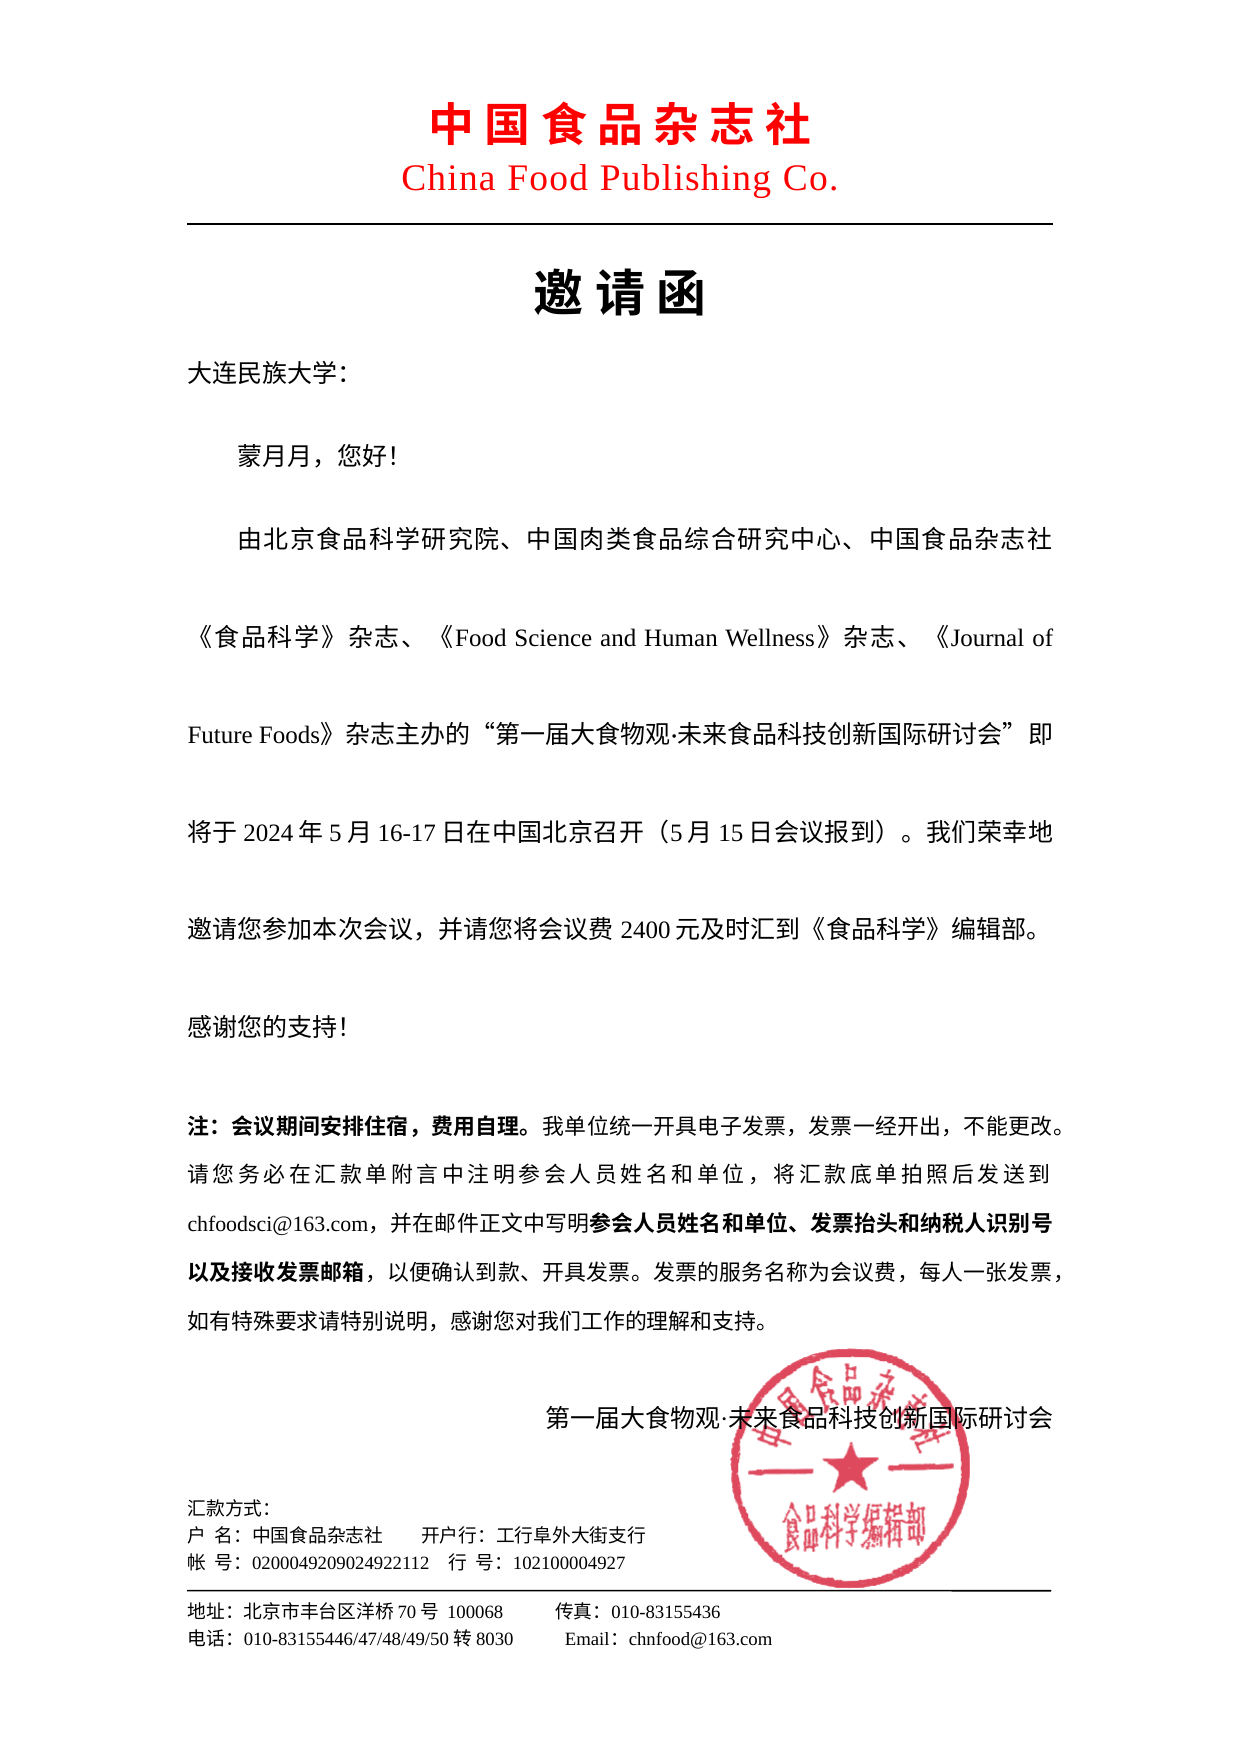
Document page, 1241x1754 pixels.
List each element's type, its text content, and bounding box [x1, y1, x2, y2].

picture [644, 1449, 1053, 1644]
text 由北京食品科学研究院、中国肉类食品综合研究中心、中国食品杂志社《食品科学》杂志、《Food Science and Human Wellness》杂志、《Journal of Future Foods》杂志主办的“第一届大食物观·未来食品科技创新国际研讨会”即将于2024年5月16-17日在中国北京召开（5月15日会议报到）。我们荣幸地邀请您参加本次会议，并请您将会议费2400元及时汇到《食品科学》编辑部。感谢您的支持！ [187, 505, 1053, 1058]
text 蒙月月，您好！ [187, 422, 1053, 487]
text 第一届大食物观·未来食品科技创新国际研讨会 [187, 1384, 1053, 1449]
text 注：会议期间安排住宿，费用自理。我单位统一开具电子发票，发票一经开出，不能更改。请您务必在汇款单附言中注明参会人员姓名和单位，将汇款底单拍照后发送到chfoodsci@163.com，并在邮件正文中写明参会人员姓名和单位、发票抬头和纳税人识别号以及接收发票邮箱，以便确认到款、开具发票。发票的服务名称为会议费，每人一张发票，如有特殊要求请特别说明，感谢您对我们工作的理解和支持。 [187, 1108, 1053, 1336]
text 大连民族大学： [187, 339, 1053, 404]
picture [644, 1336, 1053, 1384]
text 邀 请 函 [187, 241, 1053, 339]
